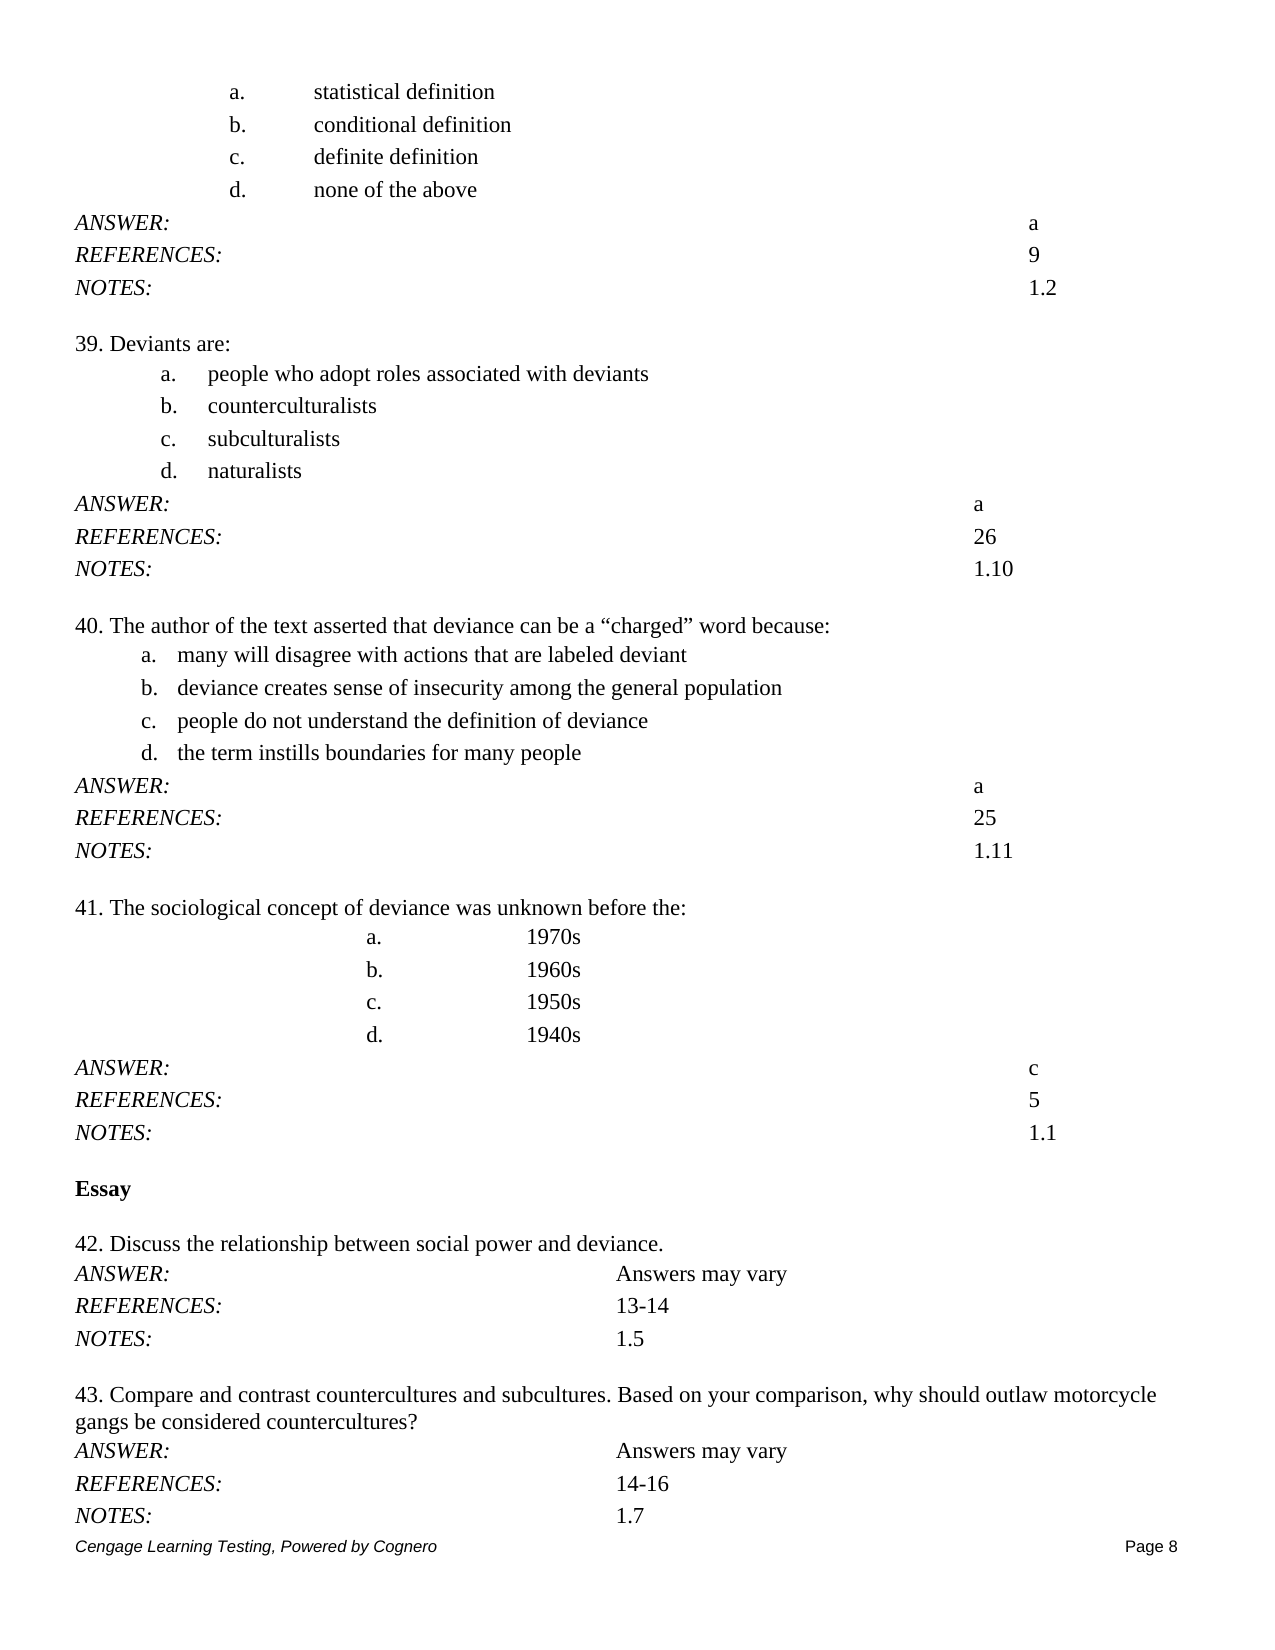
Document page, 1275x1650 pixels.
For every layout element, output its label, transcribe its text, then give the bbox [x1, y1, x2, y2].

table_header 41. ​The sociological concept of deviance was unknown before the: [75, 920, 1200, 1148]
table_header 38. ​Which of the following is an alternative definition of deviance? [75, 75, 1200, 303]
table_header 43. Compare and contrast countercultures and subcultures. Based on your comparison, why should outlaw motorcycle gangs be considered countercultures? [75, 1434, 1200, 1532]
table_header 40. The author of the text asserted that deviance can be a “charged” word because:​ [75, 638, 1200, 867]
table_header 39. Deviants are:​ [75, 357, 1200, 585]
table_header 42. Discuss the relationship between social power and deviance. [75, 1257, 1200, 1354]
